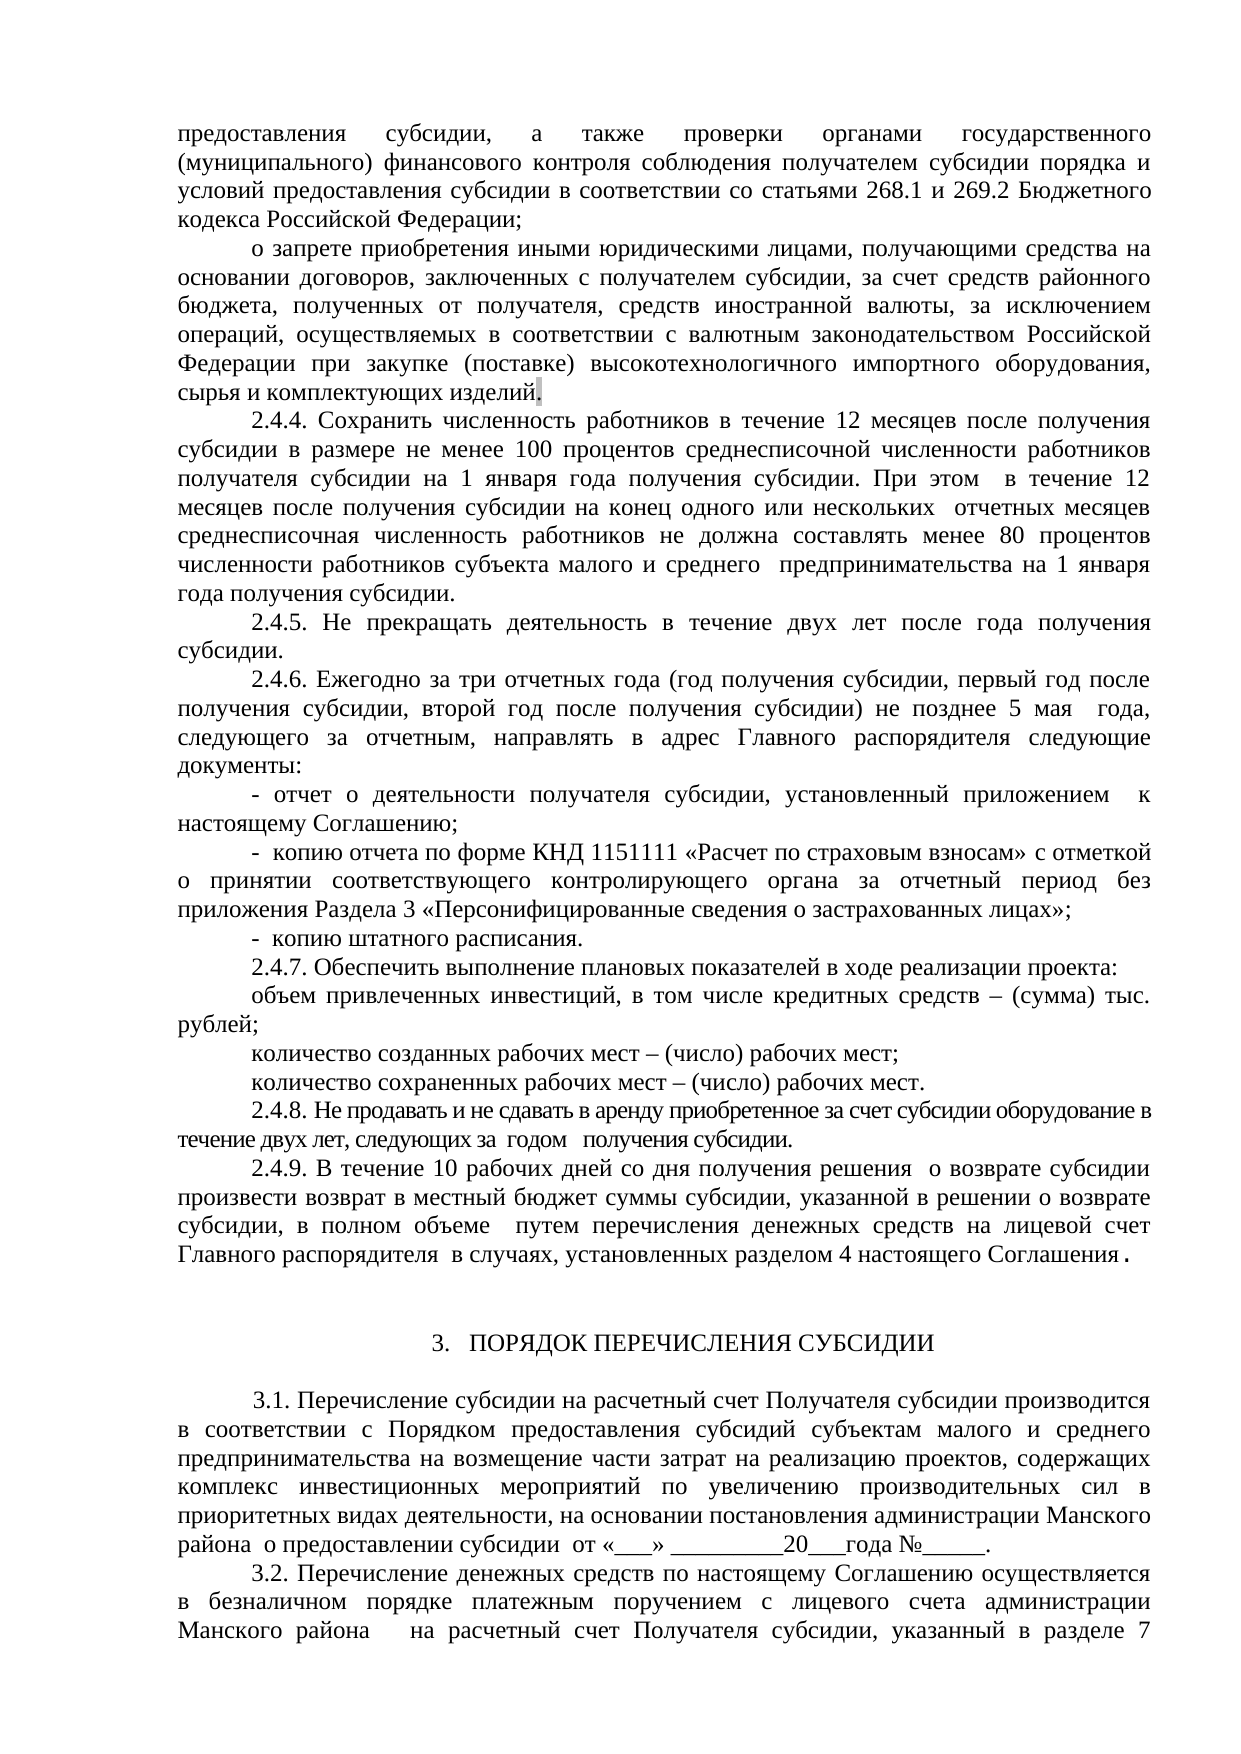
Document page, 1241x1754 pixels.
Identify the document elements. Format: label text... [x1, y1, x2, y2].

text - копию штатного расписания. [177, 923, 1152, 952]
text - отчет о деятельности получателя субсидии, установленный приложением к настоящему Соглашению; [177, 779, 1152, 837]
text 2.4.8. Не продавать и не сдавать в аренду приобретенное за счет субсидии оборудование в течение двух лет, следующих за годом получения субсидии. [177, 1096, 1152, 1153]
title 3.1. Перечисление субсидии на расчетный счет Получателя субсидии производится в соответствии с Порядком предоставления субсидий субъектам малого и среднего предпринимательства на возмещение части затрат на реализацию проектов, содержащих комплекс инвестиционных мероприятий по увеличению производительных сил в приоритетных видах деятельности, на основании постановления администрации Манского района о предоставлении субсидии от «___» _________20___года №_____. [177, 1385, 1152, 1558]
text объем привлеченных инвестиций, в том числе кредитных средств – (сумма) тыс. рублей; [177, 981, 1152, 1038]
text - копию отчета по форме КНД 1151111 «Расчет по страховым взносам» с отметкой о принятии соответствующего контролирующего органа за отчетный период без приложения Раздела 3 «Персонифицированные сведения о застрахованных лицах»; [177, 837, 1152, 923]
text 2.4.9. В течение 10 рабочих дней со дня получения решения о возврате субсидии произвести возврат в местный бюджет суммы субсидии, указанной в решении о возврате субсидии, в полном объеме путем перечисления денежных средств на лицевой счет Главного распорядителя в случаях, установленных разделом 4 настоящего Соглашения. [177, 1153, 1152, 1270]
text 2.4.4. Сохранить численность работников в течение 12 месяцев после получения субсидии в размере не менее 100 процентов среднесписочной численности работников получателя субсидии на 1 января года получения субсидии. При этом в течение 12 месяцев после получения субсидии на конец одного или нескольких отчетных месяцев среднесписочная численность работников не должна составлять менее 80 процентов численности работников субъекта малого и среднего предпринимательства на 1 января года получения субсидии. [177, 406, 1152, 607]
text 2.4.5. Не прекращать деятельность в течение двух лет после года получения субсидии. [177, 607, 1152, 664]
text количество сохраненных рабочих мест – (число) рабочих мест. [177, 1067, 1152, 1096]
text о запрете приобретения иными юридическими лицами, получающими средства на основании договоров, заключенных с получателем субсидии, за счет средств районного бюджета, полученных от получателя, средств иностранной валюты, за исключением операций, осуществляемых в соответствии с валютным законодательством Российской Федерации при закупке (поставке) высокотехнологичного импортного оборудования, сырья и комплектующих изделий. [177, 233, 1152, 406]
text 2.4.6. Ежегодно за три отчетных года (год получения субсидии, первый год после получения субсидии, второй год после получения субсидии) не позднее 5 мая года, следующего за отчетным, направлять в адрес Главного распорядителя следующие документы: [177, 664, 1152, 779]
text 2.4.7. Обеспечить выполнение плановых показателей в ходе реализации проекта: [177, 952, 1152, 981]
text количество созданных рабочих мест – (число) рабочих мест; [177, 1038, 1152, 1067]
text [177, 1558, 1152, 1644]
list ПОРЯДОК ПЕРЕЧИСЛЕНИЯ СУБСИДИИ [215, 1328, 1152, 1356]
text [177, 118, 1152, 233]
